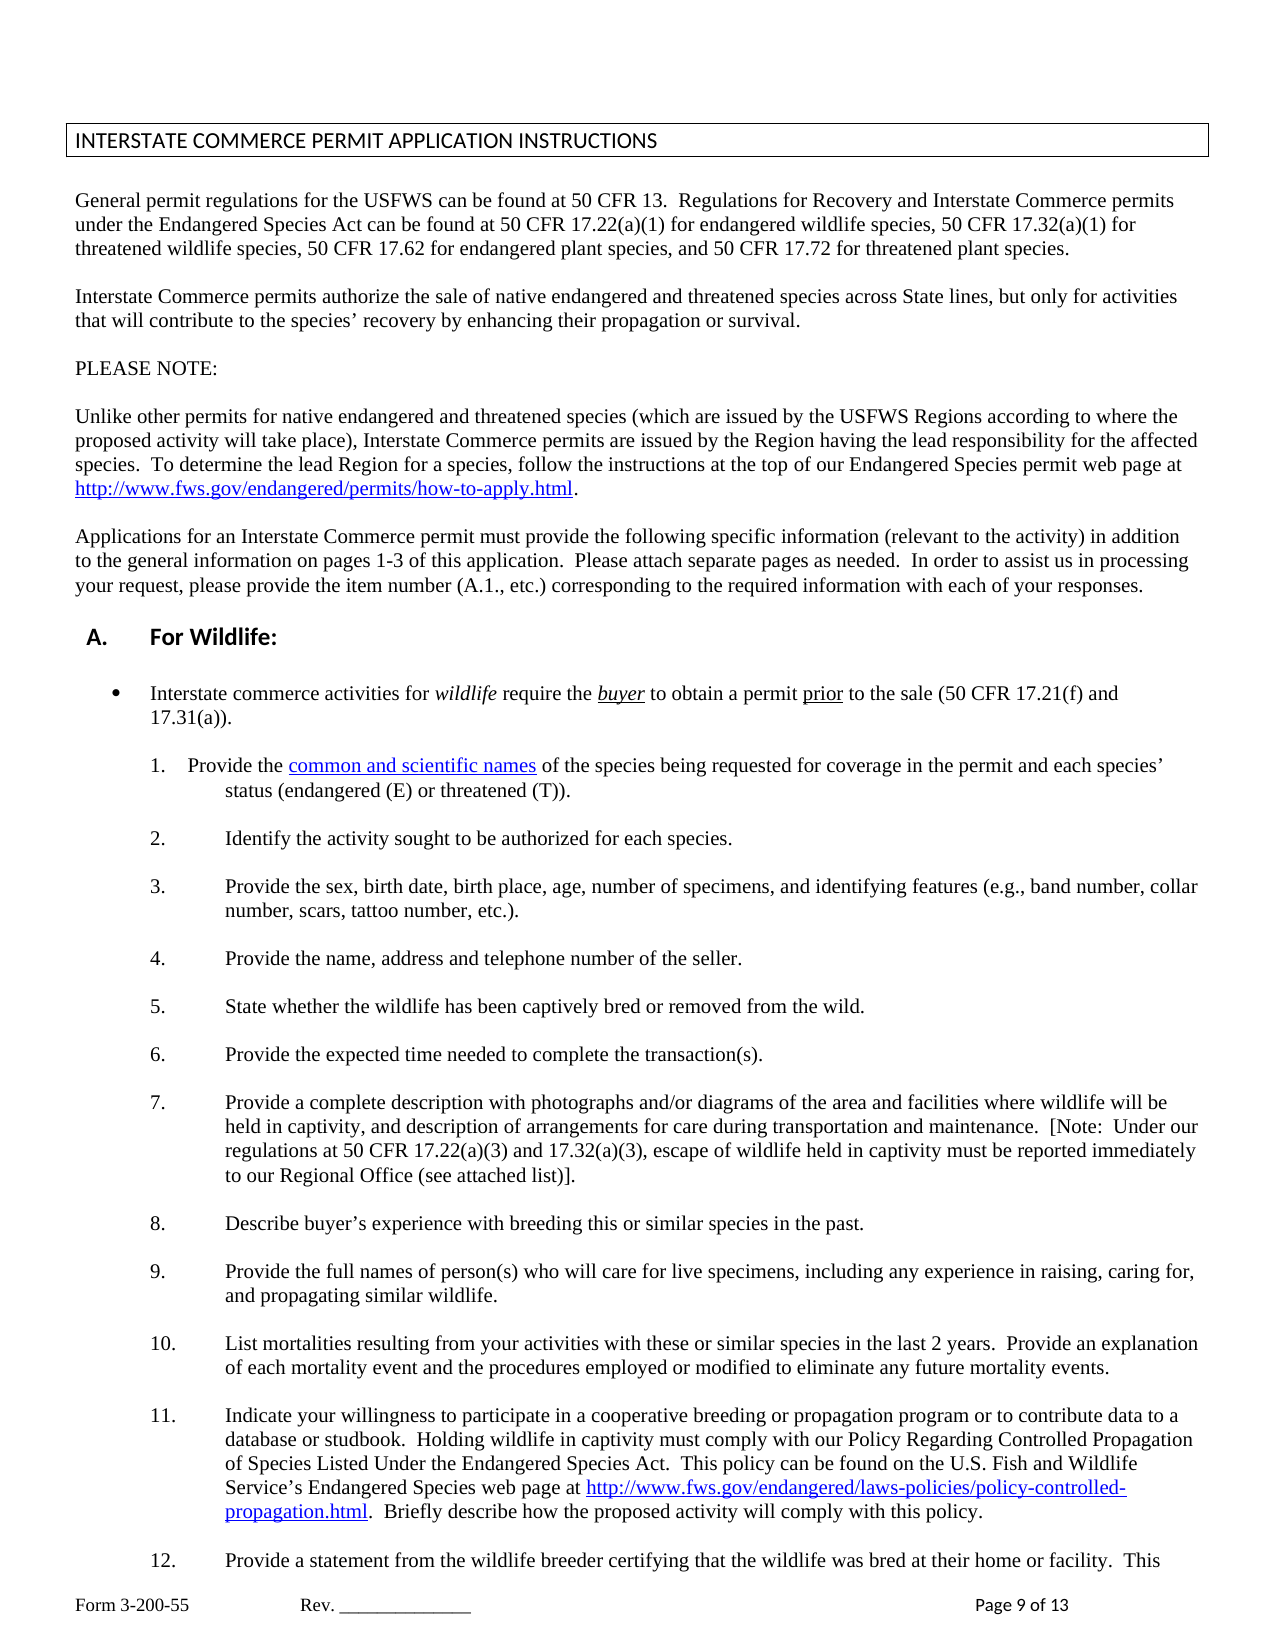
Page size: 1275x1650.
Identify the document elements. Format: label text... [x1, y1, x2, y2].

text Applications for an Interstate Commerce permit must provide the following specific information (relevant to the activity) in addition to the general information on pages 1-3 of this application. Please attach separate pages as needed. In order to assist us in processing your request, please provide the item number (A.1., etc.) corresponding to the required information with each of your responses. [75, 524, 1200, 597]
text 10. List mortalities resulting from your activities with these or similar species in the last 2 years. Provide an explanation of each mortality event and the procedures employed or modified to eliminate any future mortality events. [150, 1331, 1200, 1379]
text 9. Provide the full names of person(s) who will care for live specimens, including any experience in raising, caring for, and propagating similar wildlife. [150, 1259, 1200, 1307]
list Provide the common and scientific names of the species being requested for coverage in the permit and each species’ status (endangered (E) or threatened (T)). [150, 753, 1200, 802]
text 6. Provide the expected time needed to complete the transaction(s). [150, 1042, 1200, 1066]
text 4. Provide the name, address and telephone number of the seller. [150, 946, 1200, 970]
text 11. Indicate your willingness to participate in a cooperative breeding or propagation program or to contribute data to a database or studbook. Holding wildlife in captivity must comply with our Policy Regarding Controlled Propagation of Species Listed Under the Endangered Species Act. This policy can be found on the U.S. Fish and Wildlife Service’s Endangered Species web page at http://www.fws.gov/endangered/laws-policies/policy-controlled-propagation.html. Briefly describe how the proposed activity will comply with this policy. [150, 1403, 1200, 1523]
text 7. Provide a complete description with photographs and/or diagrams of the area and facilities where wildlife will be held in captivity, and description of arrangements for care during transportation and maintenance. [Note: Under our regulations at 50 CFR 17.22(a)(3) and 17.32(a)(3), escape of wildlife held in captivity must be reported immediately to our Regional Office (see attached list)]. [150, 1090, 1200, 1187]
subtitle INTERSTATE COMMERCE PERMIT APPLICATION INSTRUCTIONS [67, 124, 1208, 156]
text 2. Identify the activity sought to be authorized for each species. [150, 826, 1200, 850]
text General permit regulations for the USFWS can be found at 50 CFR 13. Regulations for Recovery and Interstate Commerce permits under the Endangered Species Act can be found at 50 CFR 17.22(a)(1) for endangered wildlife species, 50 CFR 17.32(a)(1) for threatened wildlife species, 50 CFR 17.62 for endangered plant species, and 50 CFR 17.72 for threatened plant species. [75, 187, 1200, 260]
text 5. State whether the wildlife has been captively bred or removed from the wild. [150, 994, 1200, 1018]
text PLEASE NOTE: [75, 356, 1200, 380]
list Interstate commerce activities for wildlife require the buyer to obtain a permit prior to the sale (50 CFR 17.21(f) and 17.31(a)). [112, 681, 1200, 729]
text 3. Provide the sex, birth date, birth place, age, number of specimens, and identifying features (e.g., band number, collar number, scars, tattoo number, etc.). [150, 874, 1200, 922]
text Unlike other permits for native endangered and threatened species (which are issued by the USFWS Regions according to where the proposed activity will take place), Interstate Commerce permits are issued by the Region having the lead responsibility for the affected species. To determine the lead Region for a species, follow the instructions at the top of our Endangered Species permit web page at http://www.fws.gov/endangered/permits/how-to-apply.html. [75, 404, 1200, 500]
subtitle A. For Wildlife: [86, 621, 1200, 651]
text Interstate Commerce permits authorize the sale of native endangered and threatened species across State lines, but only for activities that will contribute to the species’ recovery by enhancing their propagation or survival. [75, 284, 1200, 332]
text 8. Describe buyer’s experience with breeding this or similar species in the past. [150, 1211, 1200, 1235]
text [150, 1547, 1200, 1572]
